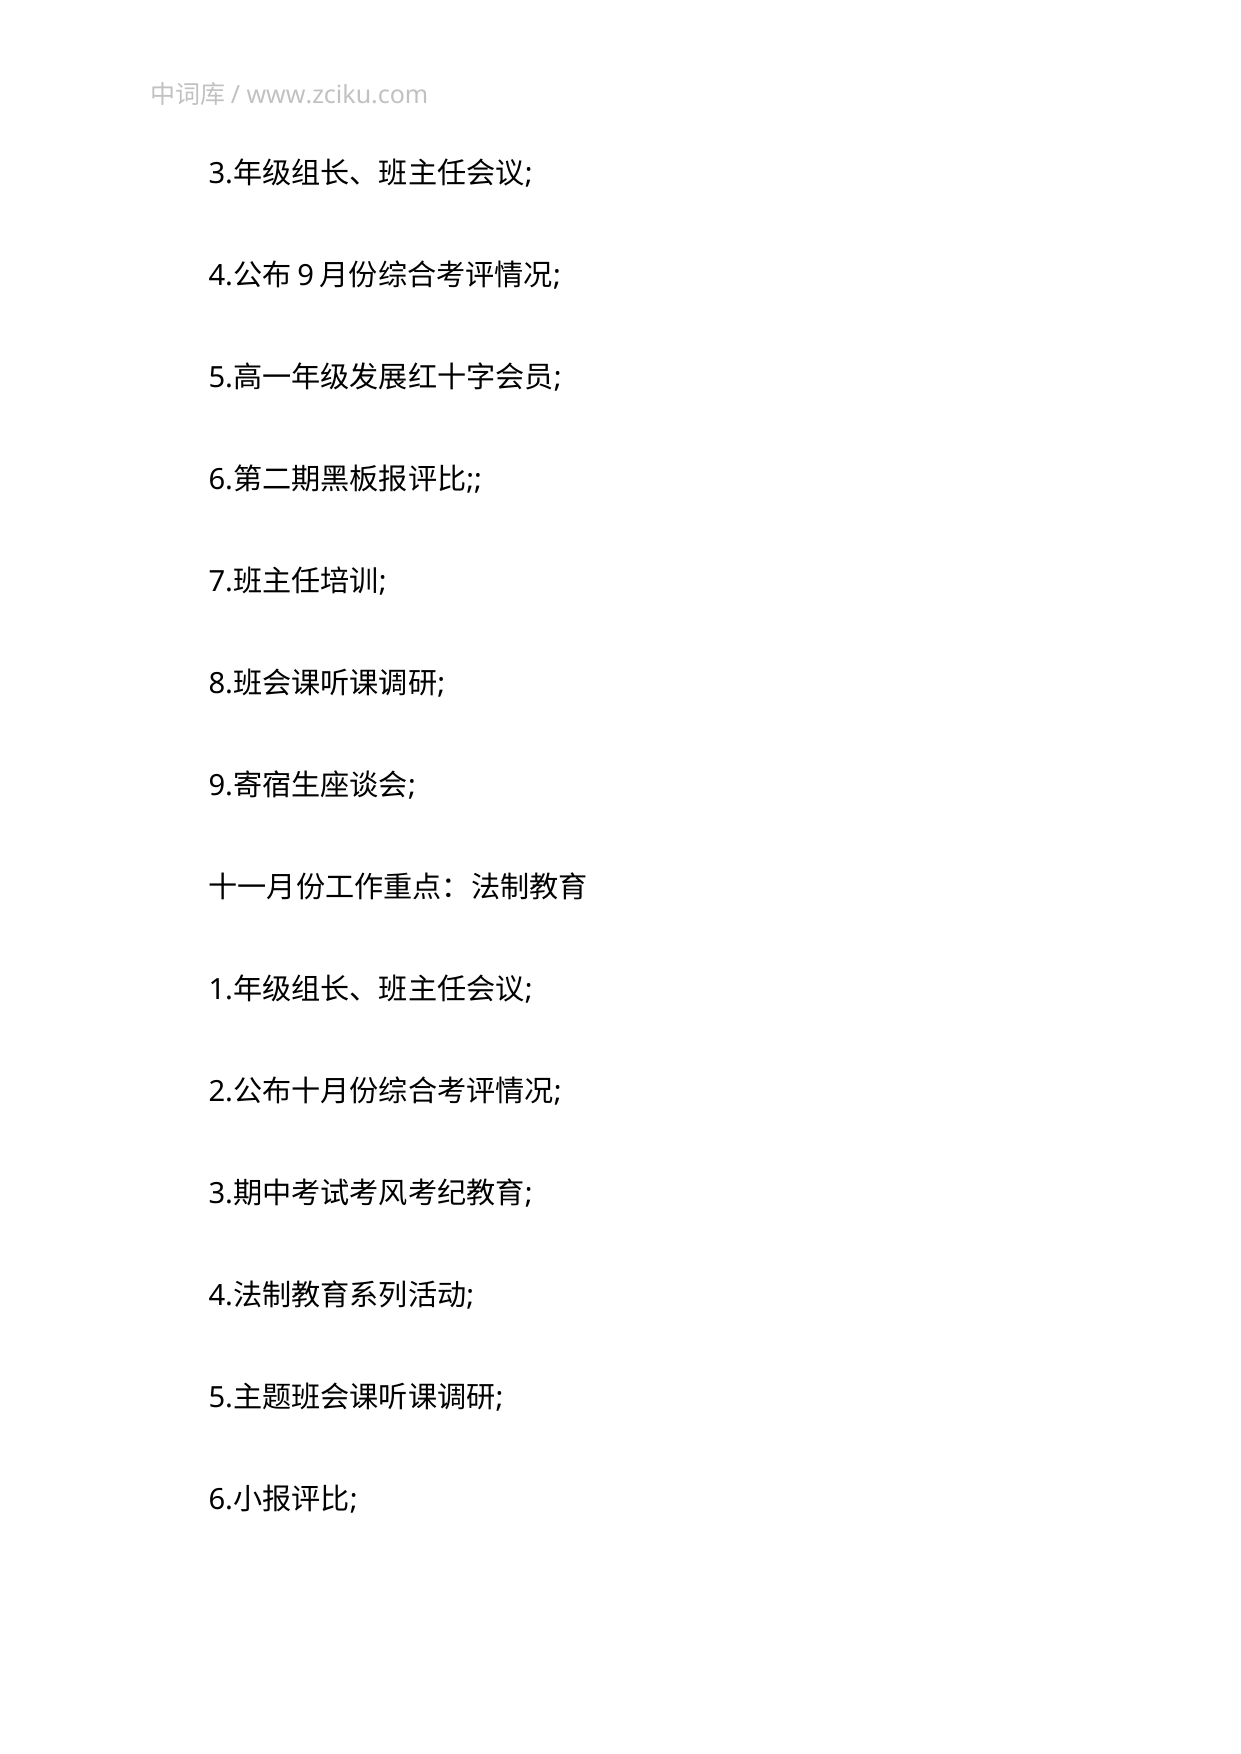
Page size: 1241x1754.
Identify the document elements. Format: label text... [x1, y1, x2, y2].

text 4.公布9月份综合考评情况; [150, 252, 1090, 294]
text 7.班主任培训; [150, 558, 1090, 600]
text 9.寄宿生座谈会; [150, 762, 1090, 804]
text 6.小报评比; [150, 1476, 1090, 1518]
text 十一月份工作重点：法制教育 [150, 864, 1090, 906]
text 5.高一年级发展红十字会员; [150, 354, 1090, 396]
text 6.第二期黑板报评比;; [150, 456, 1090, 498]
text 5.主题班会课听课调研; [150, 1373, 1090, 1416]
text 3.期中考试考风考纪教育; [150, 1169, 1090, 1212]
text 2.公布十月份综合考评情况; [150, 1068, 1090, 1110]
text 3.年级组长、班主任会议; [150, 150, 1090, 192]
text 8.班会课听课调研; [150, 660, 1090, 702]
text 1.年级组长、班主任会议; [150, 966, 1090, 1008]
text 4.法制教育系列活动; [150, 1272, 1090, 1314]
